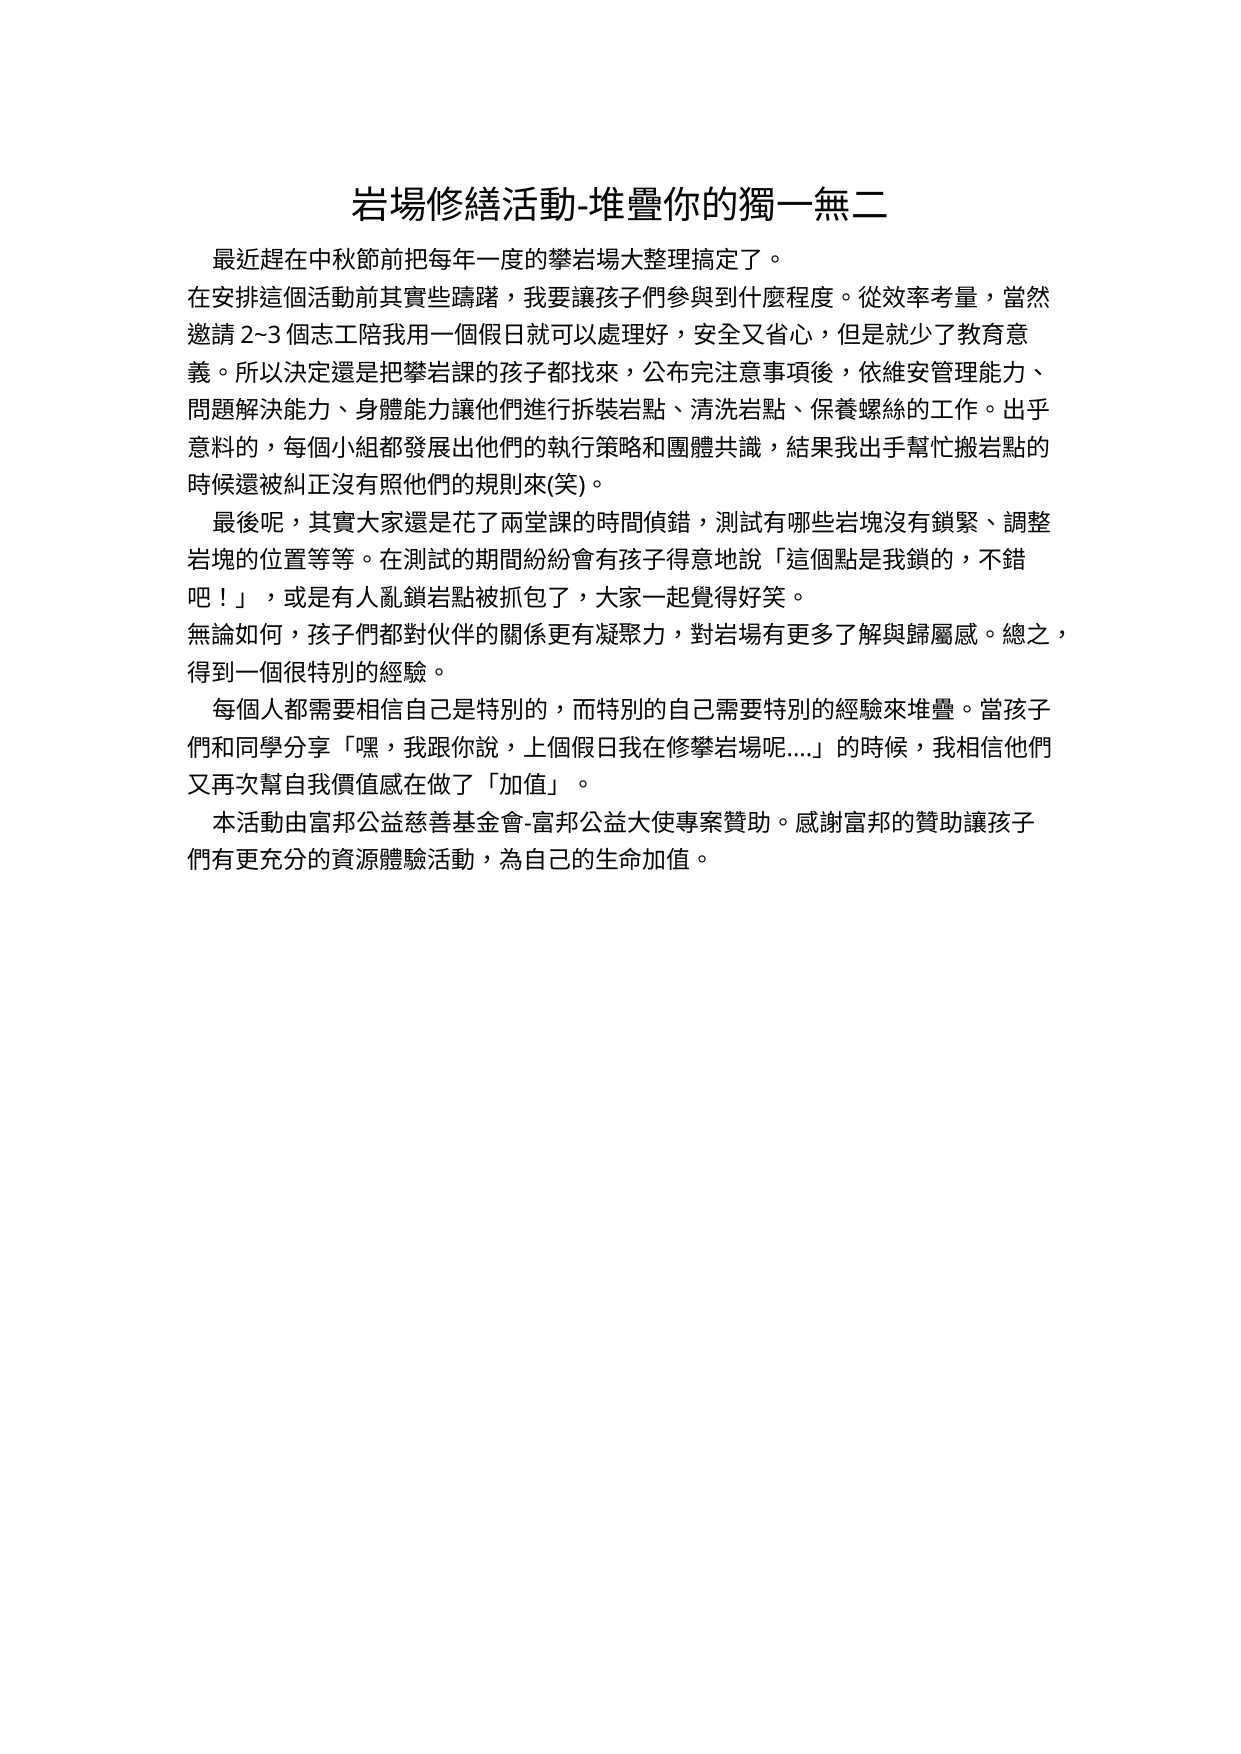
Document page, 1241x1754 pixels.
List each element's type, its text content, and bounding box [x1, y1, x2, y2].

text 最後呢，其實大家還是花了兩堂課的時間偵錯，測試有哪些岩塊沒有鎖緊、調整岩塊的位置等等。在測試的期間紛紛會有孩子得意地說「這個點是我鎖的，不錯吧！」，或是有人亂鎖岩點被抓包了，大家一起覺得好笑。 [187, 502, 1053, 614]
text 岩場修繕活動-堆疊你的獨一無二 [187, 164, 1053, 239]
text 本活動由富邦公益慈善基金會-富邦公益大使專案贊助。感謝富邦的贊助讓孩子們有更充分的資源體驗活動，為自己的生命加值。 [187, 802, 1053, 877]
text 在安排這個活動前其實些躊躇，我要讓孩子們參與到什麼程度。從效率考量，當然邀請2~3個志工陪我用一個假日就可以處理好，安全又省心，但是就少了教育意義。所以決定還是把攀岩課的孩子都找來，公布完注意事項後，依維安管理能力、問題解決能力、身體能力讓他們進行拆裝岩點、清洗岩點、保養螺絲的工作。出乎意料的，每個小組都發展出他們的執行策略和團體共識，結果我出手幫忙搬岩點的時候還被糾正沒有照他們的規則來(笑)。 [187, 277, 1053, 502]
text 每個人都需要相信自己是特別的，而特別的自己需要特別的經驗來堆疊。當孩子們和同學分享「嘿，我跟你說，上個假日我在修攀岩場呢....」的時候，我相信他們又再次幫自我價值感在做了「加值」。 [187, 689, 1053, 802]
text 無論如何，孩子們都對伙伴的關係更有凝聚力，對岩場有更多了解與歸屬感。總之，得到一個很特別的經驗。 [187, 614, 1053, 689]
text 最近趕在中秋節前把每年一度的攀岩場大整理搞定了。 [187, 239, 1053, 277]
